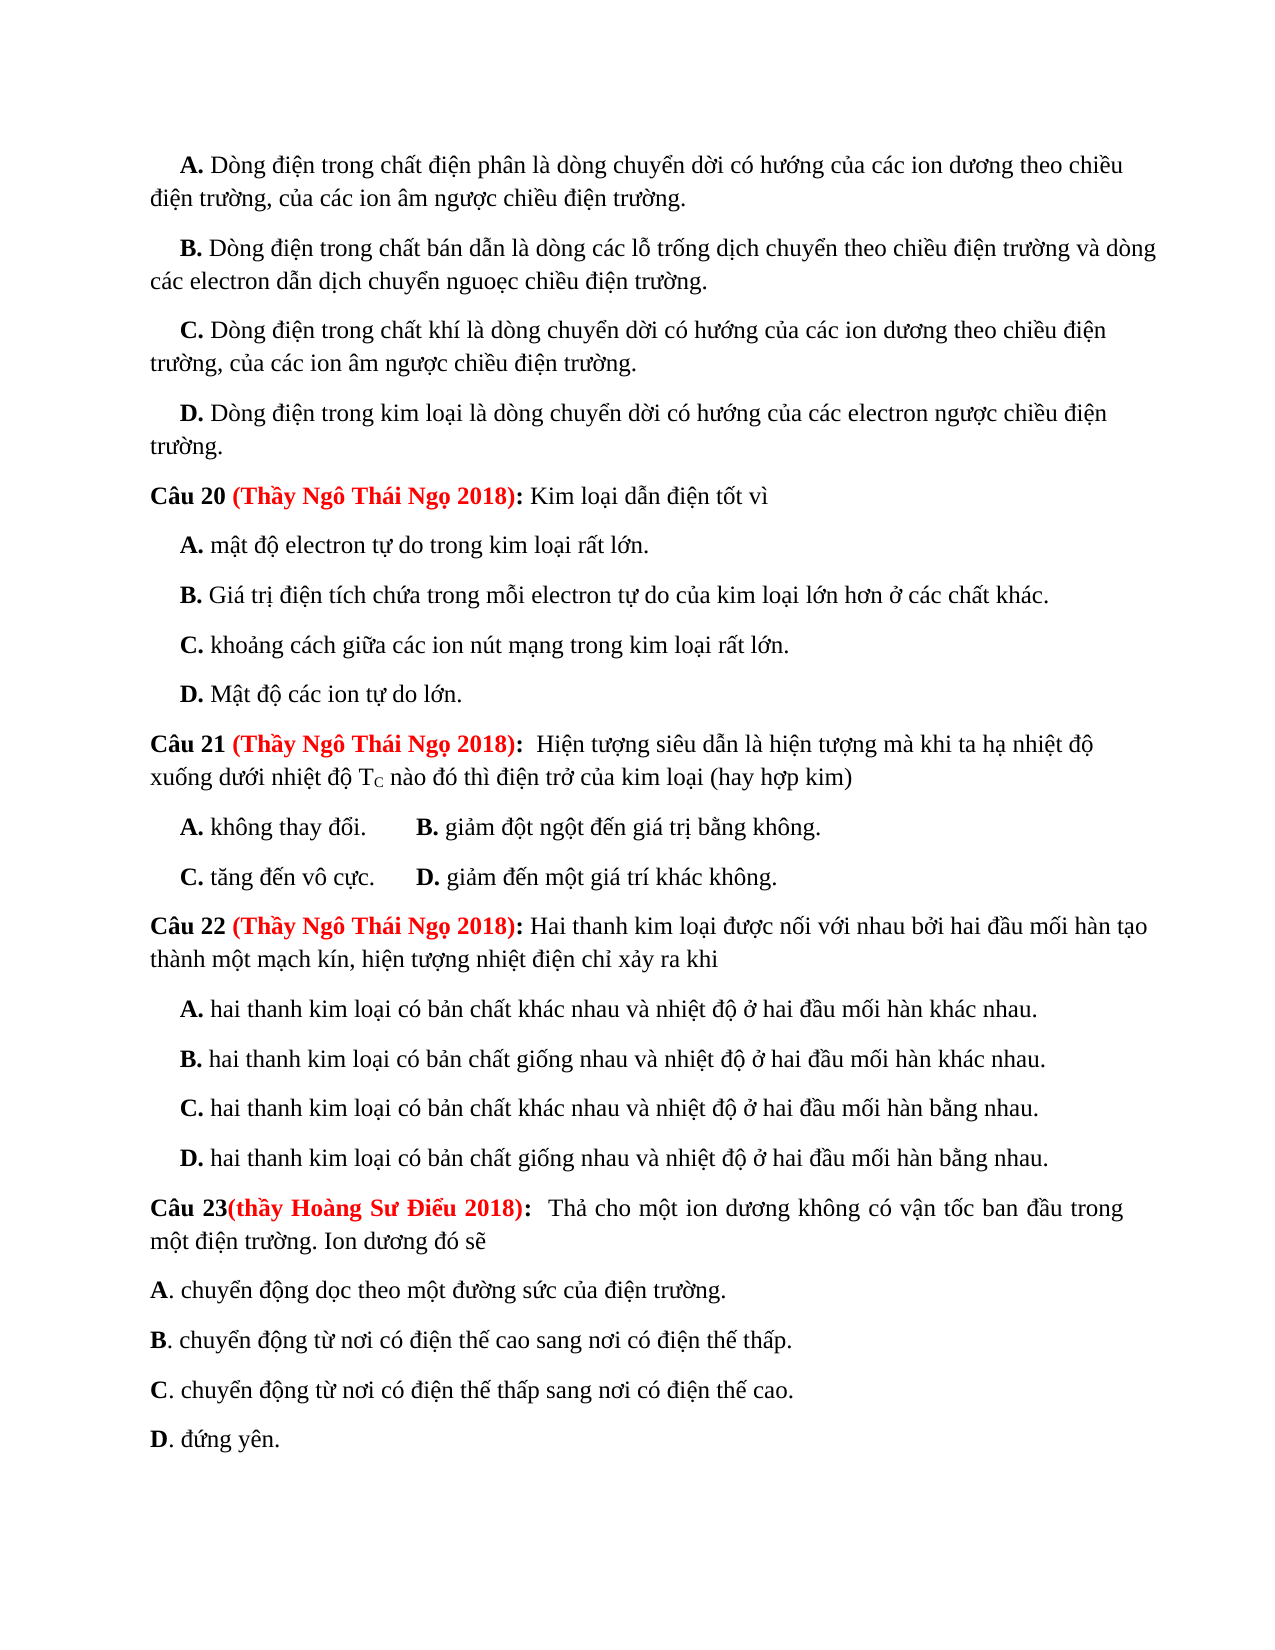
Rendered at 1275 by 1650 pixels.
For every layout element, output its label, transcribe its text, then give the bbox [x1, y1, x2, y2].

text Câu 21 (Thầy Ngô Thái Ngọ 2018): Hiện tượng siêu dẫn là hiện tượng mà khi ta hạ nhiệt độ xuống dưới nhiệt độ TC nào đó thì điện trở của kim loại (hay hợp kim) [150, 729, 1159, 791]
text D. đứng yên. [150, 1424, 1125, 1453]
text B. Giá trị điện tích chứa trong mỗi electron tự do của kim loại lớn hơn ở các chất khác. [150, 580, 1159, 609]
text Câu 20 (Thầy Ngô Thái Ngọ 2018): Kim loại dẫn điện tốt vì [150, 481, 1125, 509]
text A. không thay đổi. B. giảm đột ngột đến giá trị bằng không. [150, 812, 1159, 841]
text C. tăng đến vô cực. D. giảm đến một giá trí khác không. [150, 862, 1159, 890]
text B. chuyển động từ nơi có điện thế cao sang nơi có điện thế thấp. [150, 1325, 1125, 1354]
text A. mật độ electron tự do trong kim loại rất lớn. [150, 531, 1159, 559]
text Câu 22 (Thầy Ngô Thái Ngọ 2018): Hai thanh kim loại được nối với nhau bởi hai đầu mối hàn tạo thành một mạch kín, hiện tượng nhiệt điện chỉ xảy ra khi [150, 911, 1159, 973]
text B. hai thanh kim loại có bản chất giống nhau và nhiệt độ ở hai đầu mối hàn khác nhau. [150, 1044, 1159, 1072]
text D. Dòng điện trong kim loại là dòng chuyển dời có hướng của các electron ngược chiều điện trường. [150, 398, 1159, 460]
text C. khoảng cách giữa các ion nút mạng trong kim loại rất lớn. [150, 630, 1159, 659]
text D. Mật độ các ion tự do lớn. [150, 679, 1159, 708]
text A. hai thanh kim loại có bản chất khác nhau và nhiệt độ ở hai đầu mối hàn khác nhau. [150, 994, 1159, 1023]
text Câu 23(thầy Hoàng Sư Điểu 2018): Thả cho một ion dương không có vận tốc ban đầu trong một điện trường. Ion dương đó sẽ [150, 1193, 1125, 1254]
text D. hai thanh kim loại có bản chất giống nhau và nhiệt độ ở hai đầu mối hàn bằng nhau. [150, 1143, 1159, 1172]
text A. chuyển động dọc theo một đường sức của điện trường. [150, 1276, 1125, 1304]
text C. chuyển động từ nơi có điện thế thấp sang nơi có điện thế cao. [150, 1375, 1125, 1404]
text C. hai thanh kim loại có bản chất khác nhau và nhiệt độ ở hai đầu mối hàn bằng nhau. [150, 1093, 1159, 1122]
text A. Dòng điện trong chất điện phân là dòng chuyển dời có hướng của các ion dương theo chiều điện trường, của các ion âm ngược chiều điện trường. [150, 150, 1159, 212]
text B. Dòng điện trong chất bán dẫn là dòng các lỗ trống dịch chuyển theo chiều điện trường và dòng các electron dẫn dịch chuyển nguoẹc chiều điện trường. [150, 233, 1159, 294]
text C. Dòng điện trong chất khí là dòng chuyển dời có hướng của các ion dương theo chiều điện trường, của các ion âm ngược chiều điện trường. [150, 315, 1159, 377]
